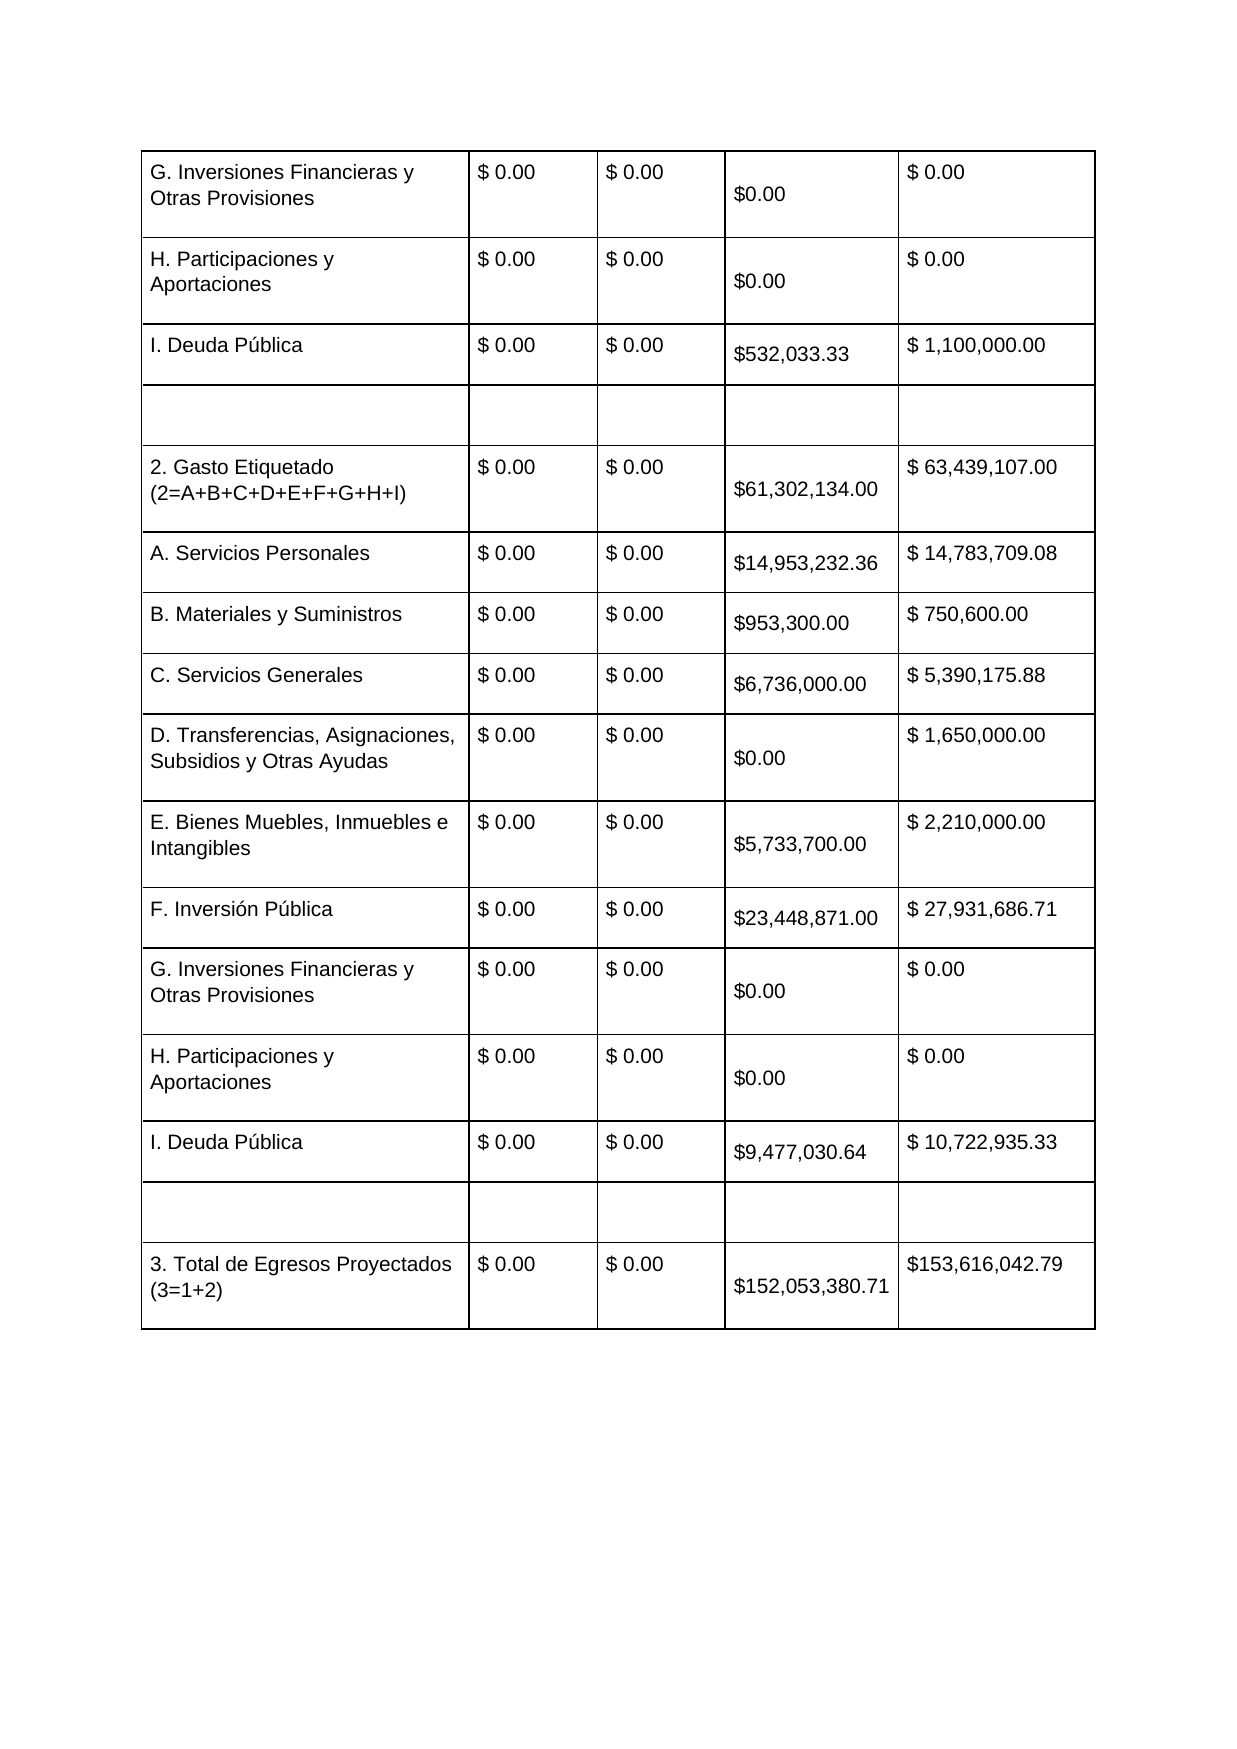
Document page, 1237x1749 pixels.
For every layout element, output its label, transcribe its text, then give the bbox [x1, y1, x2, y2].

table_cell $ 0.00 [470, 238, 597, 323]
table_cell $ 0.00 [598, 715, 724, 800]
table_cell G. Inversiones Financieras y Otras Provisiones [142, 152, 468, 237]
table_cell $ 0.00 [470, 325, 597, 384]
table_cell B. Materiales y Suministros [142, 593, 468, 653]
table_cell C. Servicios Generales [142, 654, 468, 713]
table_cell $5,733,700.00 [726, 802, 898, 886]
table_cell $ 0.00 [899, 1035, 1094, 1120]
table_cell $ 0.00 [470, 802, 597, 886]
table_cell [899, 386, 1094, 444]
table_cell $ 1,650,000.00 [899, 715, 1094, 800]
table_cell F. Inversión Pública [142, 888, 468, 947]
table_cell $ 14,783,709.08 [899, 533, 1094, 592]
table_cell $ 0.00 [470, 654, 597, 713]
table_cell $9,477,030.64 [726, 1122, 898, 1181]
table_cell $ 0.00 [899, 238, 1094, 323]
table_cell $ 0.00 [470, 1122, 597, 1181]
table_cell $ 2,210,000.00 [899, 802, 1094, 886]
table_cell 3. Total de Egresos Proyectados (3=1+2) [142, 1243, 468, 1328]
table_cell $ 0.00 [470, 446, 597, 531]
table_cell $ 0.00 [899, 152, 1094, 237]
table_cell $ 0.00 [470, 1243, 597, 1328]
table_cell $ 0.00 [598, 1122, 724, 1181]
table_cell $ 0.00 [470, 533, 597, 592]
table_cell $23,448,871.00 [726, 888, 898, 947]
table_cell $ 0.00 [470, 1035, 597, 1120]
table_cell $153,616,042.79 [899, 1243, 1094, 1328]
table_cell $ 0.00 [598, 654, 724, 713]
table_cell $532,033.33 [726, 325, 898, 384]
table_cell 2. Gasto Etiquetado (2=A+B+C+D+E+F+G+H+I) [142, 446, 468, 531]
table_cell $ 27,931,686.71 [899, 888, 1094, 947]
table_cell $ 0.00 [470, 949, 597, 1034]
table_cell [899, 1183, 1094, 1242]
table_cell $ 0.00 [598, 1035, 724, 1120]
table_cell I. Deuda Pública [142, 1121, 468, 1181]
table_cell $0.00 [726, 238, 898, 323]
table_cell $ 0.00 [598, 949, 724, 1034]
table_cell $0.00 [726, 1035, 898, 1120]
table_cell $14,953,232.36 [726, 533, 898, 592]
table_cell [142, 385, 468, 444]
table_cell $ 0.00 [598, 152, 724, 237]
table_cell $0.00 [726, 949, 898, 1034]
table_cell [598, 386, 724, 444]
table_cell $ 0.00 [598, 1243, 724, 1328]
table_cell $ 0.00 [470, 593, 597, 653]
table_cell $0.00 [726, 152, 898, 237]
table_cell $ 1,100,000.00 [899, 325, 1094, 384]
table_cell $ 0.00 [899, 949, 1094, 1034]
table_cell $ 63,439,107.00 [899, 446, 1094, 531]
table_cell $ 0.00 [470, 715, 597, 800]
table_cell I. Deuda Pública [142, 324, 468, 384]
table_cell H. Participaciones y Aportaciones [142, 1035, 468, 1120]
table_cell $953,300.00 [726, 593, 898, 653]
table_cell $ 0.00 [598, 238, 724, 323]
table_cell $ 0.00 [598, 533, 724, 592]
table_cell $ 5,390,175.88 [899, 654, 1094, 713]
table_cell $ 0.00 [598, 446, 724, 531]
table_cell [726, 1183, 898, 1242]
table_cell $ 0.00 [470, 888, 597, 947]
table_cell G. Inversiones Financieras y Otras Provisiones [142, 948, 468, 1034]
table_cell $61,302,134.00 [726, 446, 898, 531]
table_cell $ 750,600.00 [899, 593, 1094, 653]
table_cell A. Servicios Personales [142, 532, 468, 592]
table_cell $ 0.00 [598, 325, 724, 384]
table_cell H. Participaciones y Aportaciones [142, 238, 468, 323]
table_cell $ 10,722,935.33 [899, 1122, 1094, 1181]
table_cell [598, 1183, 724, 1242]
table_cell $ 0.00 [598, 802, 724, 886]
table_cell $152,053,380.71 [726, 1243, 898, 1328]
table_cell D. Transferencias, Asignaciones, Subsidios y Otras Ayudas [142, 714, 468, 800]
table_cell $0.00 [726, 715, 898, 800]
table_cell $6,736,000.00 [726, 654, 898, 713]
table_cell E. Bienes Muebles, Inmuebles e Intangibles [142, 801, 468, 886]
table_cell $ 0.00 [598, 593, 724, 653]
table_cell $ 0.00 [598, 888, 724, 947]
table_cell [142, 1182, 468, 1242]
table_cell [470, 386, 597, 444]
table_cell [470, 1183, 597, 1242]
table_cell [726, 386, 898, 444]
table_cell $ 0.00 [470, 152, 597, 237]
